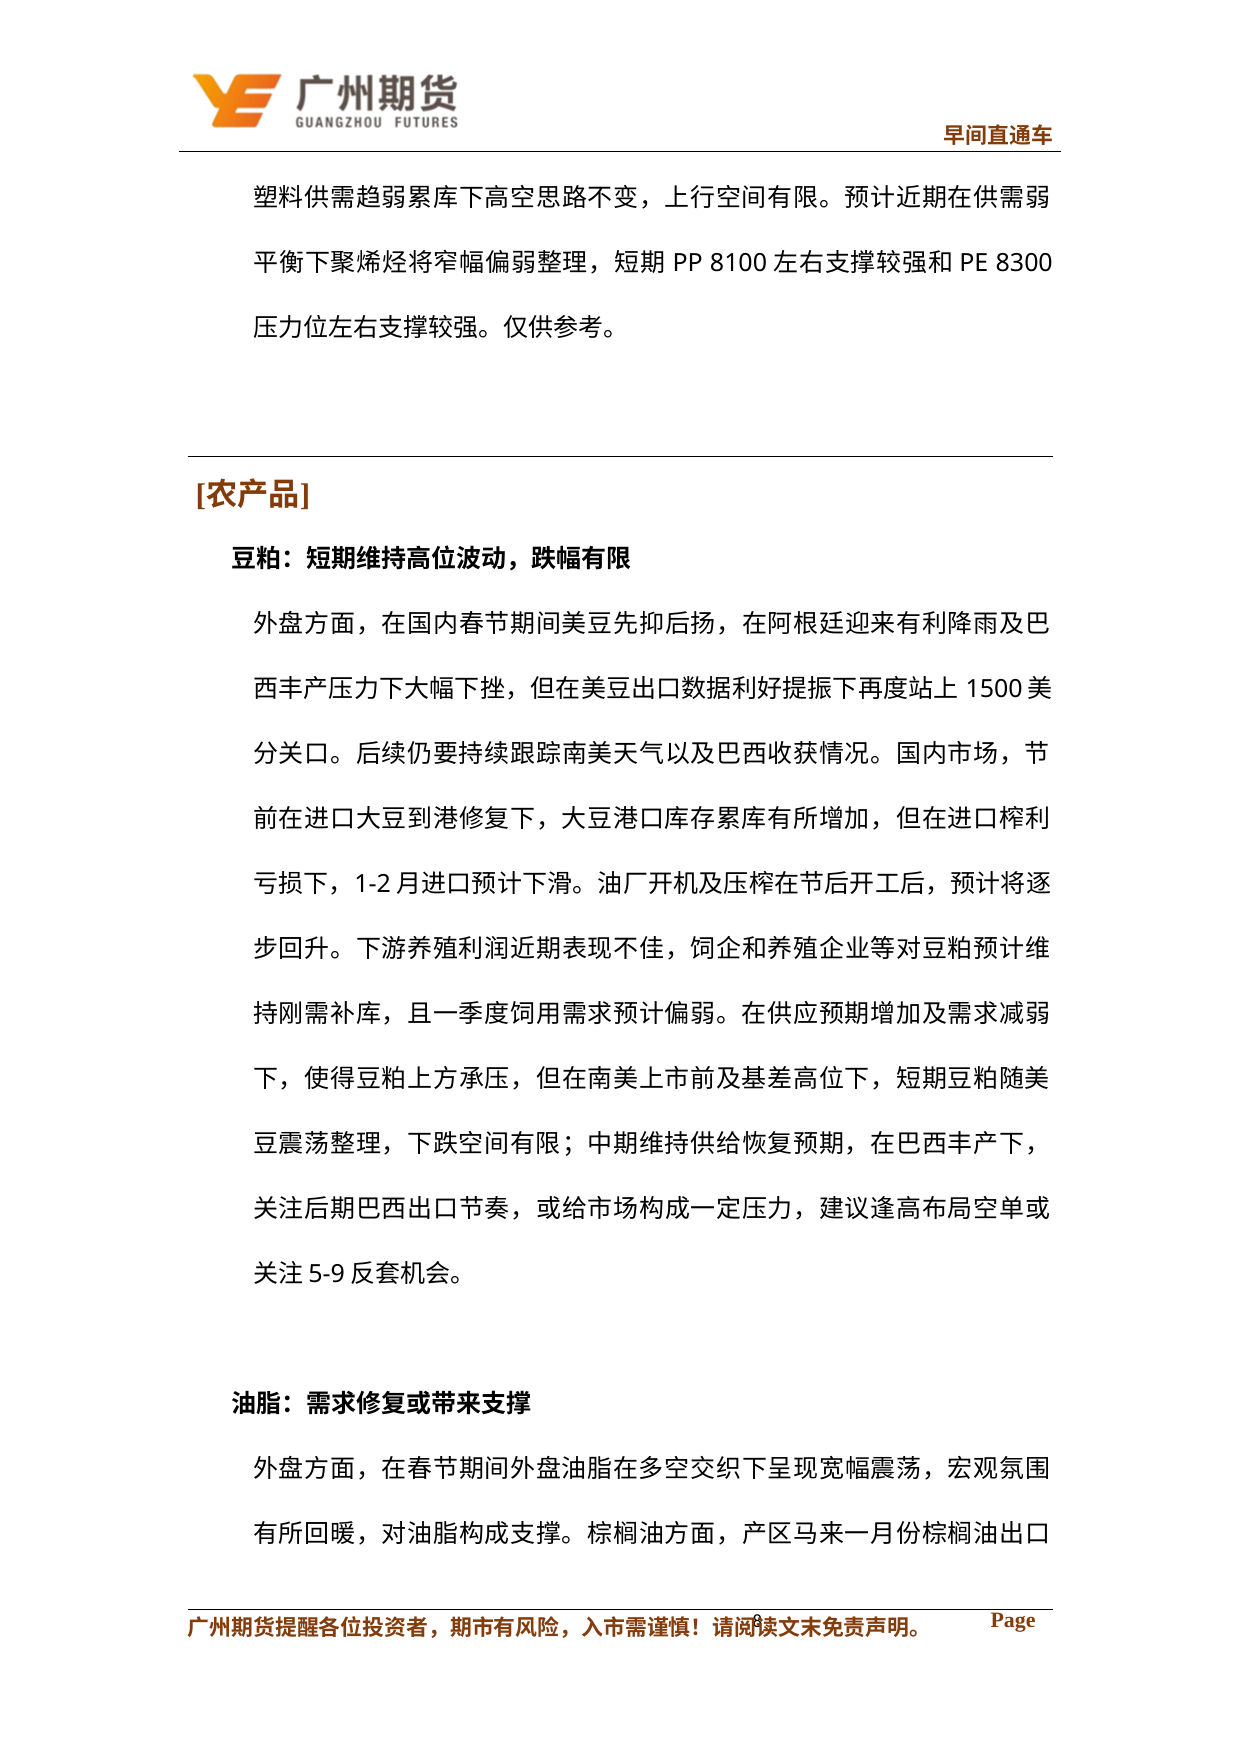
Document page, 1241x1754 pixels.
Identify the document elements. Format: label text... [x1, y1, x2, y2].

text 豆粕：短期维持高位波动，跌幅有限 [231, 524, 1053, 589]
text 外盘方面，在国内春节期间美豆先抑后扬，在阿根廷迎来有利降雨及巴西丰产压力下大幅下挫，但在美豆出口数据利好提振下再度站上1500美分关口。后续仍要持续跟踪南美天气以及巴西收获情况。国内市场，节前在进口大豆到港修复下，大豆港口库存累库有所增加，但在进口榨利亏损下，1-2月进口预计下滑。油厂开机及压榨在节后开工后，预计将逐步回升。下游养殖利润近期表现不佳，饲企和养殖企业等对豆粕预计维持刚需补库，且一季度饲用需求预计偏弱。在供应预期增加及需求减弱下，使得豆粕上方承压，但在南美上市前及基差高位下，短期豆粕随美豆震荡整理，下跌空间有限；中期维持供给恢复预期，在巴西丰产下，关注后期巴西出口节奏，或给市场构成一定压力，建议逢高布局空单或关注5-9反套机会。 [253, 589, 1053, 1304]
text [农产品] [187, 457, 1053, 524]
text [253, 1434, 1053, 1564]
text 油脂：需求修复或带来支撑 [231, 1369, 1053, 1434]
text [253, 163, 1053, 358]
picture [187, 61, 479, 139]
